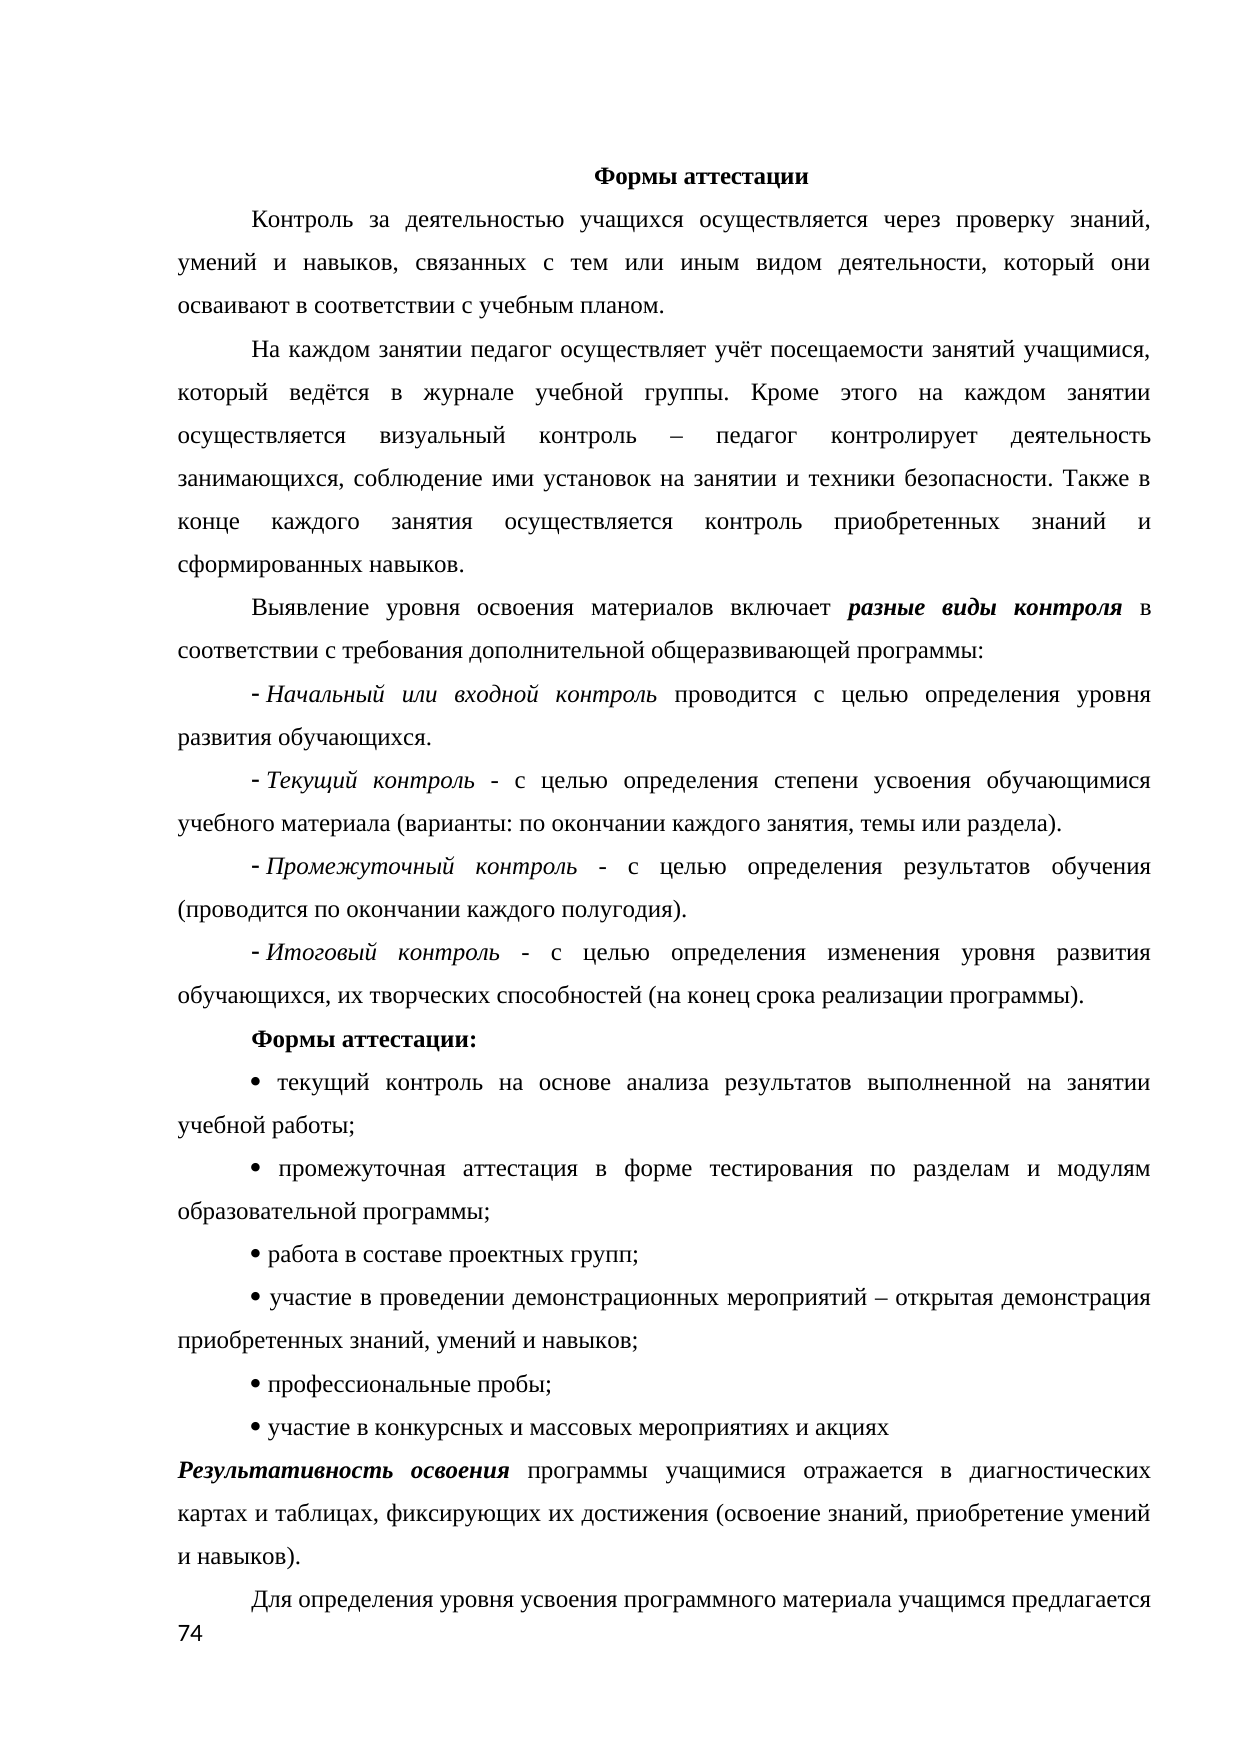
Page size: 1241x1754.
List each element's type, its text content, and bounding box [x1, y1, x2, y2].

text Результативность освоения программы учащимися отражается в диагностических картах и таблицах, фиксирующих их достижения (освоение знаний, приобретение умений и навыков). [177, 1455, 1152, 1570]
list Начальный или входной контроль проводится с целью определения уровня развития обучающихся. [177, 679, 1152, 751]
list Промежуточный контроль - с целью определения результатов обучения (проводится по окончании каждого полугодия). [177, 851, 1152, 923]
list Текущий контроль - с целью определения степени усвоения обучающимися учебного материала (варианты: по окончании каждого занятия, темы или раздела). [177, 765, 1152, 837]
text участие в конкурсных и массовых мероприятиях и акциях [177, 1412, 1152, 1441]
text Формы аттестации [177, 161, 1152, 190]
text профессиональные пробы; [177, 1369, 1152, 1397]
text работа в составе проектных групп; [177, 1239, 1152, 1268]
list Итоговый контроль - с целью определения изменения уровня развития обучающихся, их творческих способностей (на конец срока реализации программы). [177, 937, 1152, 1009]
text текущий контроль на основе анализа результатов выполненной на занятии учебной работы; [177, 1067, 1152, 1139]
text промежуточная аттестация в форме тестирования по разделам и модулям образовательной программы; [177, 1153, 1152, 1225]
text Контроль за деятельностью учащихся осуществляется через проверку знаний, умений и навыков, связанных с тем или иным видом деятельности, который они осваивают в соответствии с учебным планом. [177, 204, 1152, 319]
text участие в проведении демонстрационных мероприятий – открытая демонстрация приобретенных знаний, умений и навыков; [177, 1282, 1152, 1354]
text На каждом занятии педагог осуществляет учёт посещаемости занятий учащимися, который ведётся в журнале учебной группы. Кроме этого на каждом занятии осуществляется визуальный контроль – педагог контролирует деятельность занимающихся, соблюдение ими установок на занятии и техники безопасности. Также в конце каждого занятия осуществляется контроль приобретенных знаний и сформированных навыков. [177, 334, 1152, 578]
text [177, 1584, 1152, 1613]
text Выявление уровня освоения материалов включает разные виды контроля в соответствии с требования дополнительной общеразвивающей программы: [177, 592, 1152, 664]
text Формы аттестации: [177, 1024, 1152, 1052]
